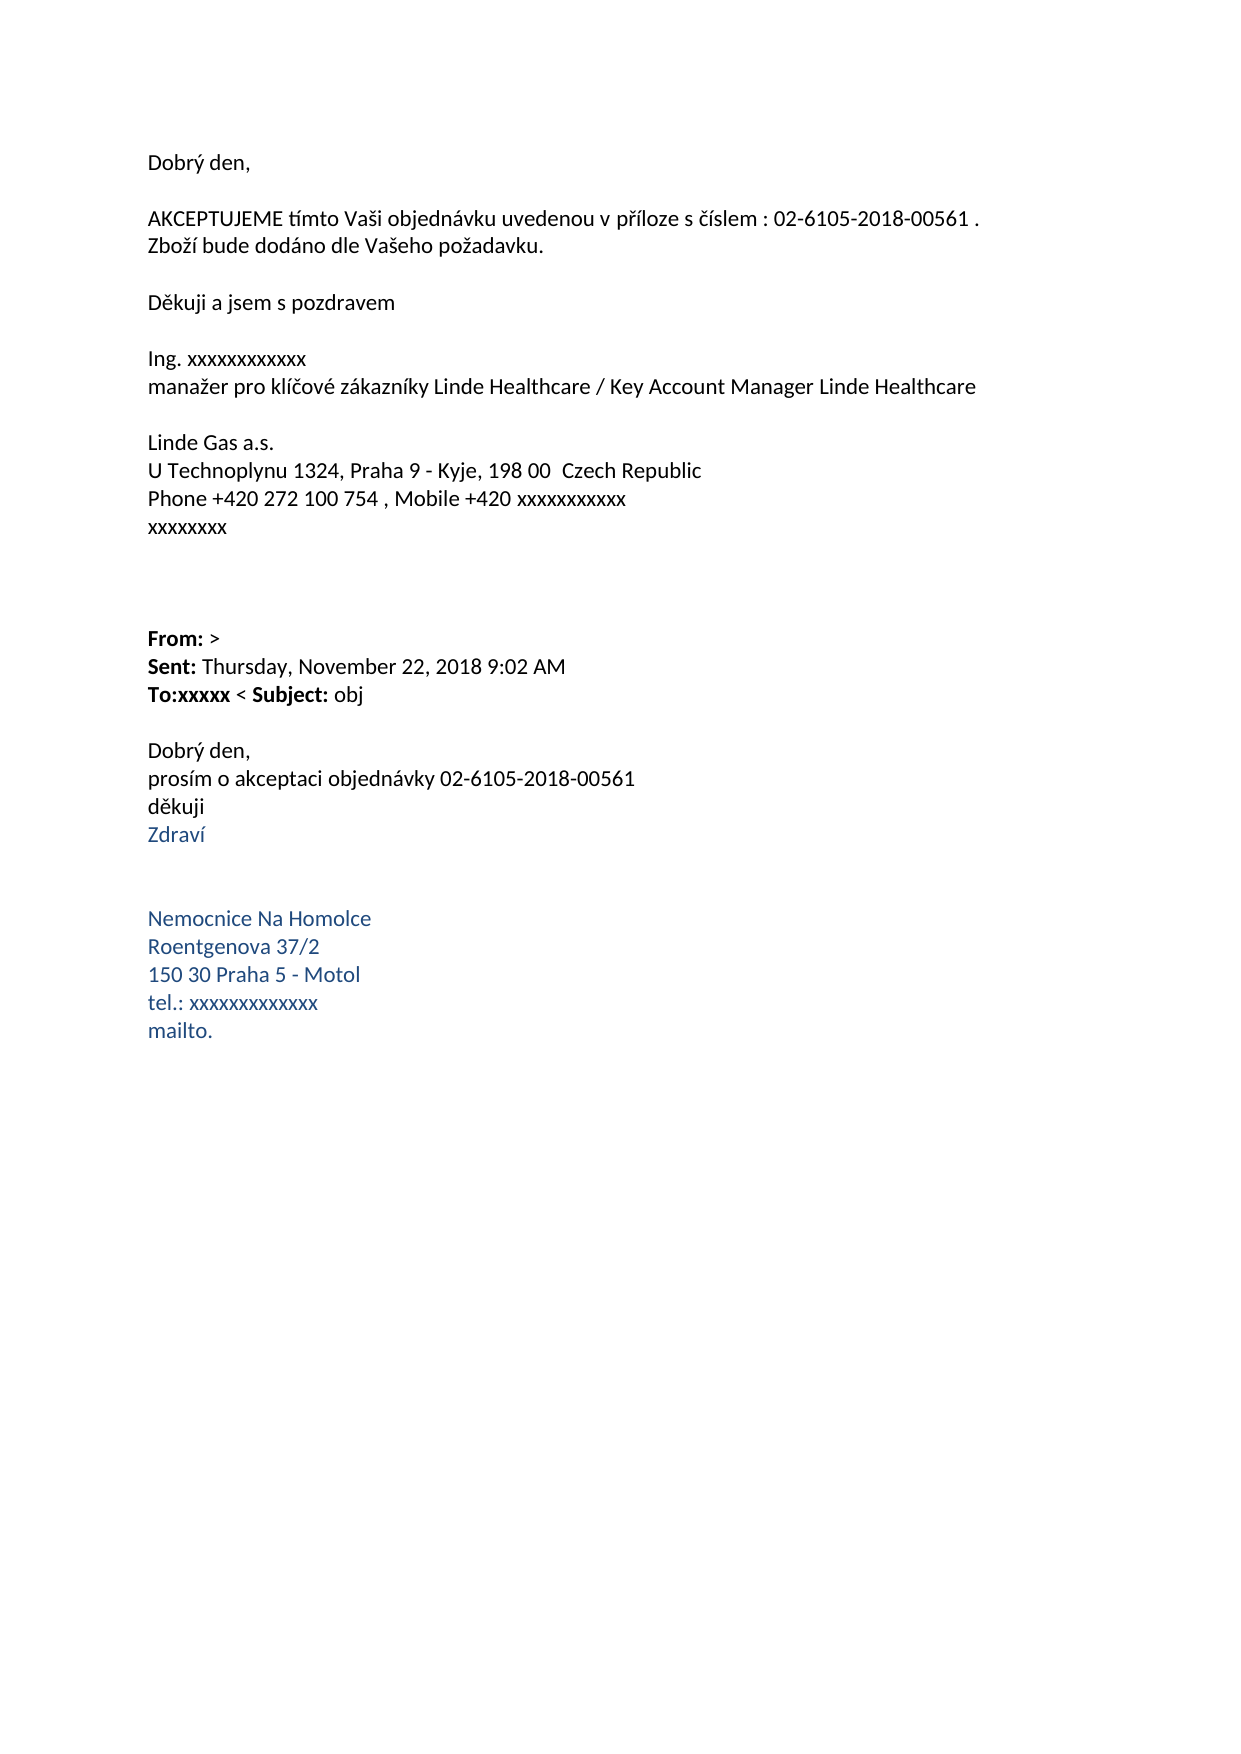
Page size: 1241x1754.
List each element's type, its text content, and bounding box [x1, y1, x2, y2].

text Dobrý den, [148, 736, 1093, 764]
text Děkuji a jsem s pozdravem [148, 288, 1093, 316]
text Ing. xxxxxxxxxxxx manažer pro klíčové zákazníky Linde Healthcare / Key Account Manager Linde Healthcare Linde Gas a.s. U Technoplynu 1324, Praha 9 - Kyje, 198 00 Czech Republic Phone +420 272 100 754 , Mobile +420 xxxxxxxxxxx xxxxxxxx [148, 344, 1093, 540]
text prosím o akceptaci objednávky 02-6105-2018-00561 [148, 764, 1093, 792]
text děkuji [148, 792, 1093, 820]
text tel.: xxxxxxxxxxxxx [148, 988, 1093, 1016]
text Zboží bude dodáno dle Vašeho požadavku. [148, 232, 1093, 260]
text 150 30 Praha 5 - Motol [148, 960, 1093, 988]
text Dobrý den, [148, 148, 1093, 176]
text Nemocnice Na Homolce [148, 904, 1093, 932]
text mailto. [148, 1016, 1093, 1044]
text Zdraví [148, 820, 1093, 848]
text AKCEPTUJEME tímto Vaši objednávku uvedenou v příloze s číslem : 02-6105-2018-00561 . [148, 204, 1093, 232]
text From: > Sent: Thursday, November 22, 2018 9:02 AM To:xxxxx < Subject: obj [148, 624, 1093, 708]
text Roentgenova 37/2 [148, 932, 1093, 960]
